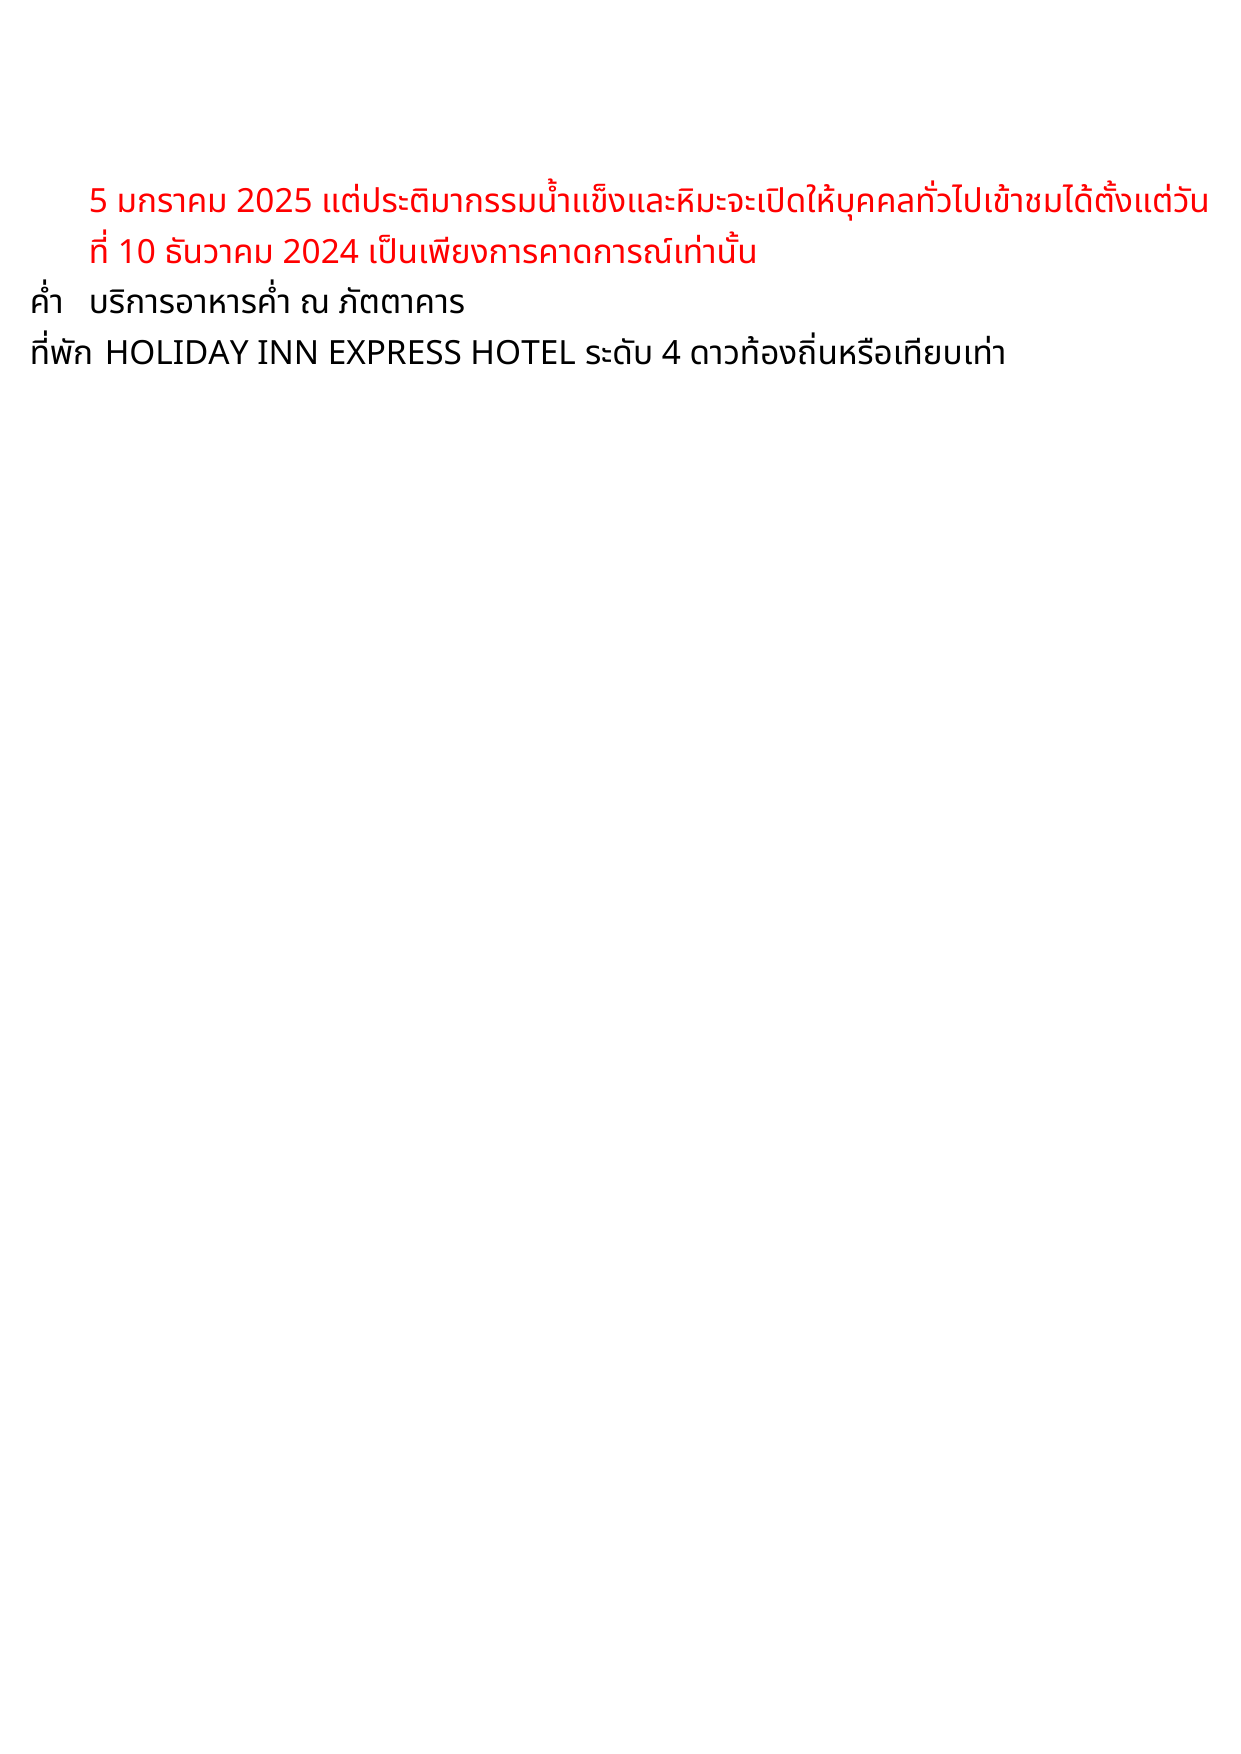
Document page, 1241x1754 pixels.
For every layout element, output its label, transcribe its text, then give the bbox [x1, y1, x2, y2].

text ค่ำ บริการอาหารค่ำ ณ ภัตตาคาร [29, 278, 1211, 329]
text ที่พัก HOLIDAY INN EXPRESS HOTEL ระดับ 4 ดาวท้องถิ่นหรือเทียบเท่า [29, 329, 1211, 379]
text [89, 177, 1211, 278]
